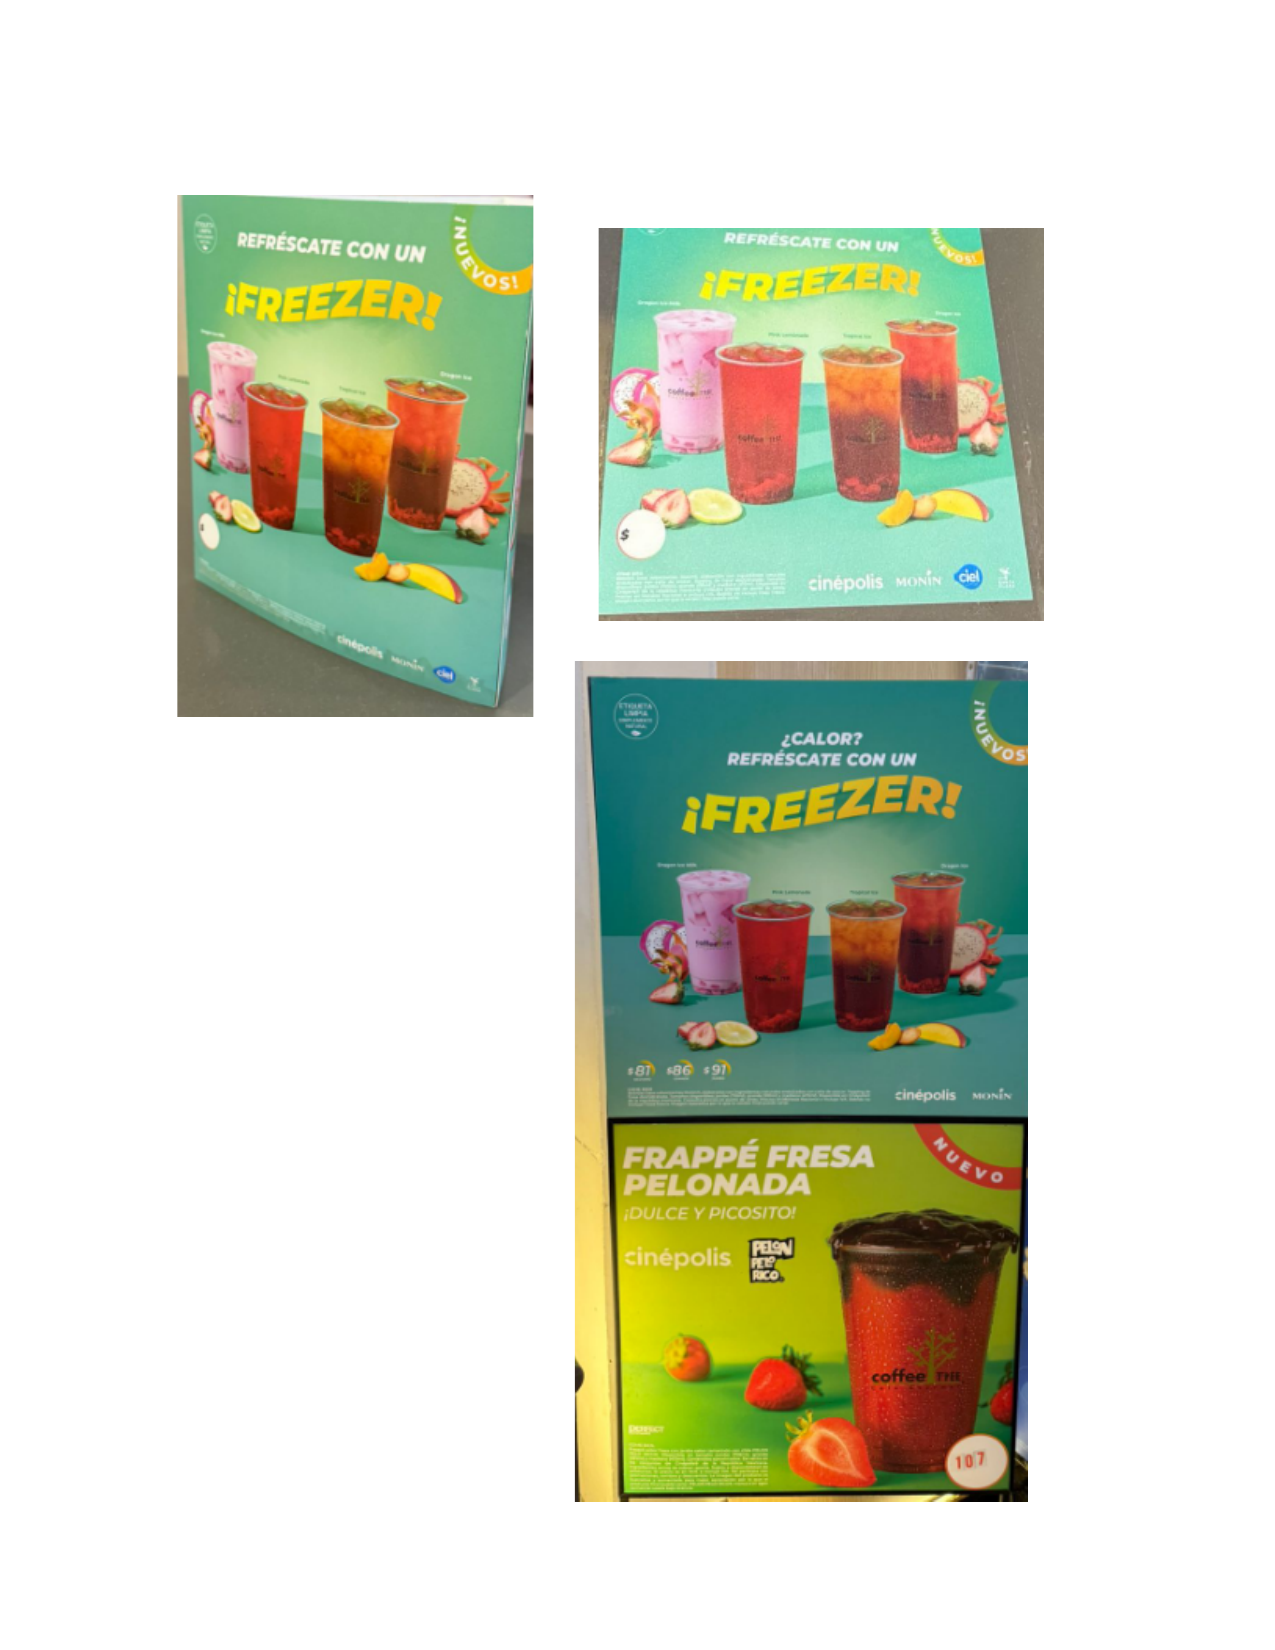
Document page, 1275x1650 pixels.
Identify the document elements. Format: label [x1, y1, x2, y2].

picture [574, 661, 1028, 1502]
picture [177, 195, 534, 717]
picture [598, 228, 1044, 621]
